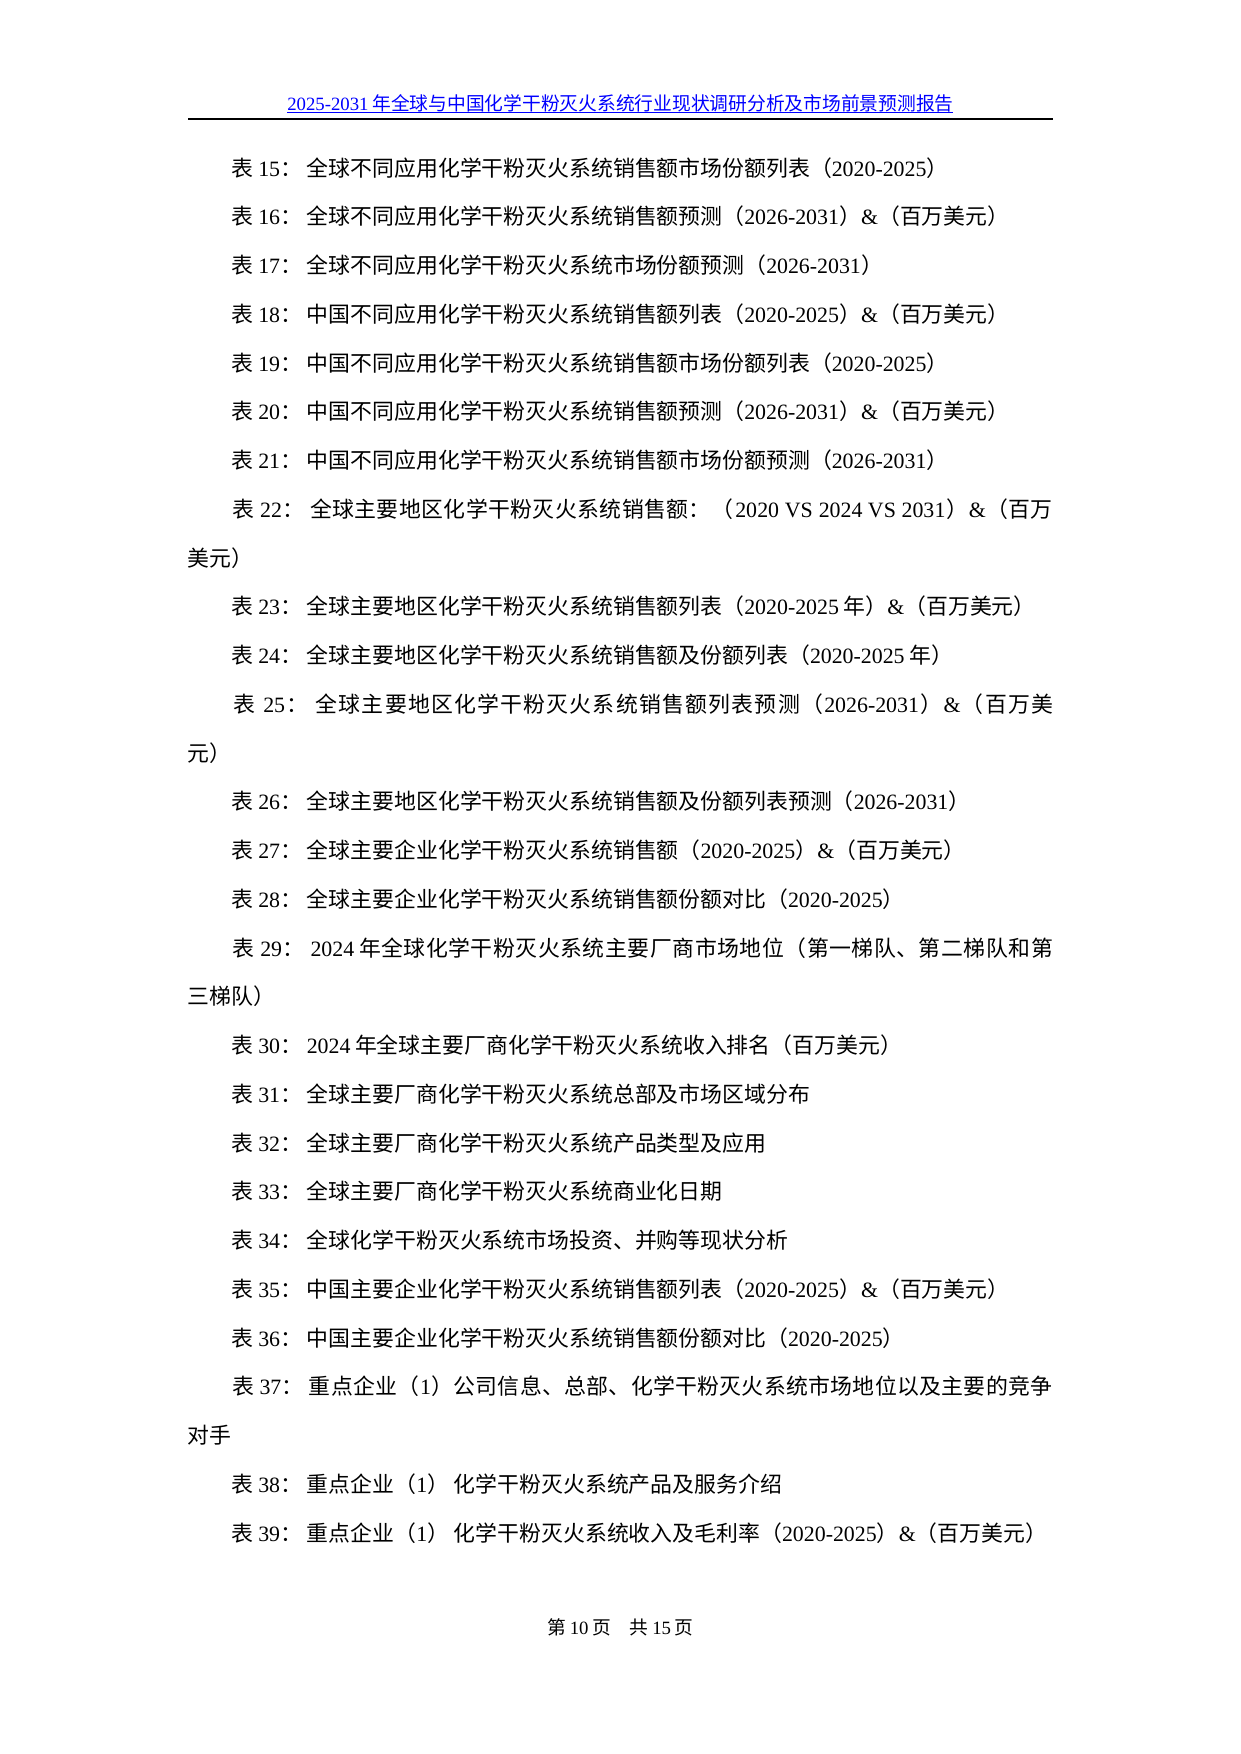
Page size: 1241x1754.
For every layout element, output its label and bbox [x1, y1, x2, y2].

text [187, 150, 1053, 1548]
